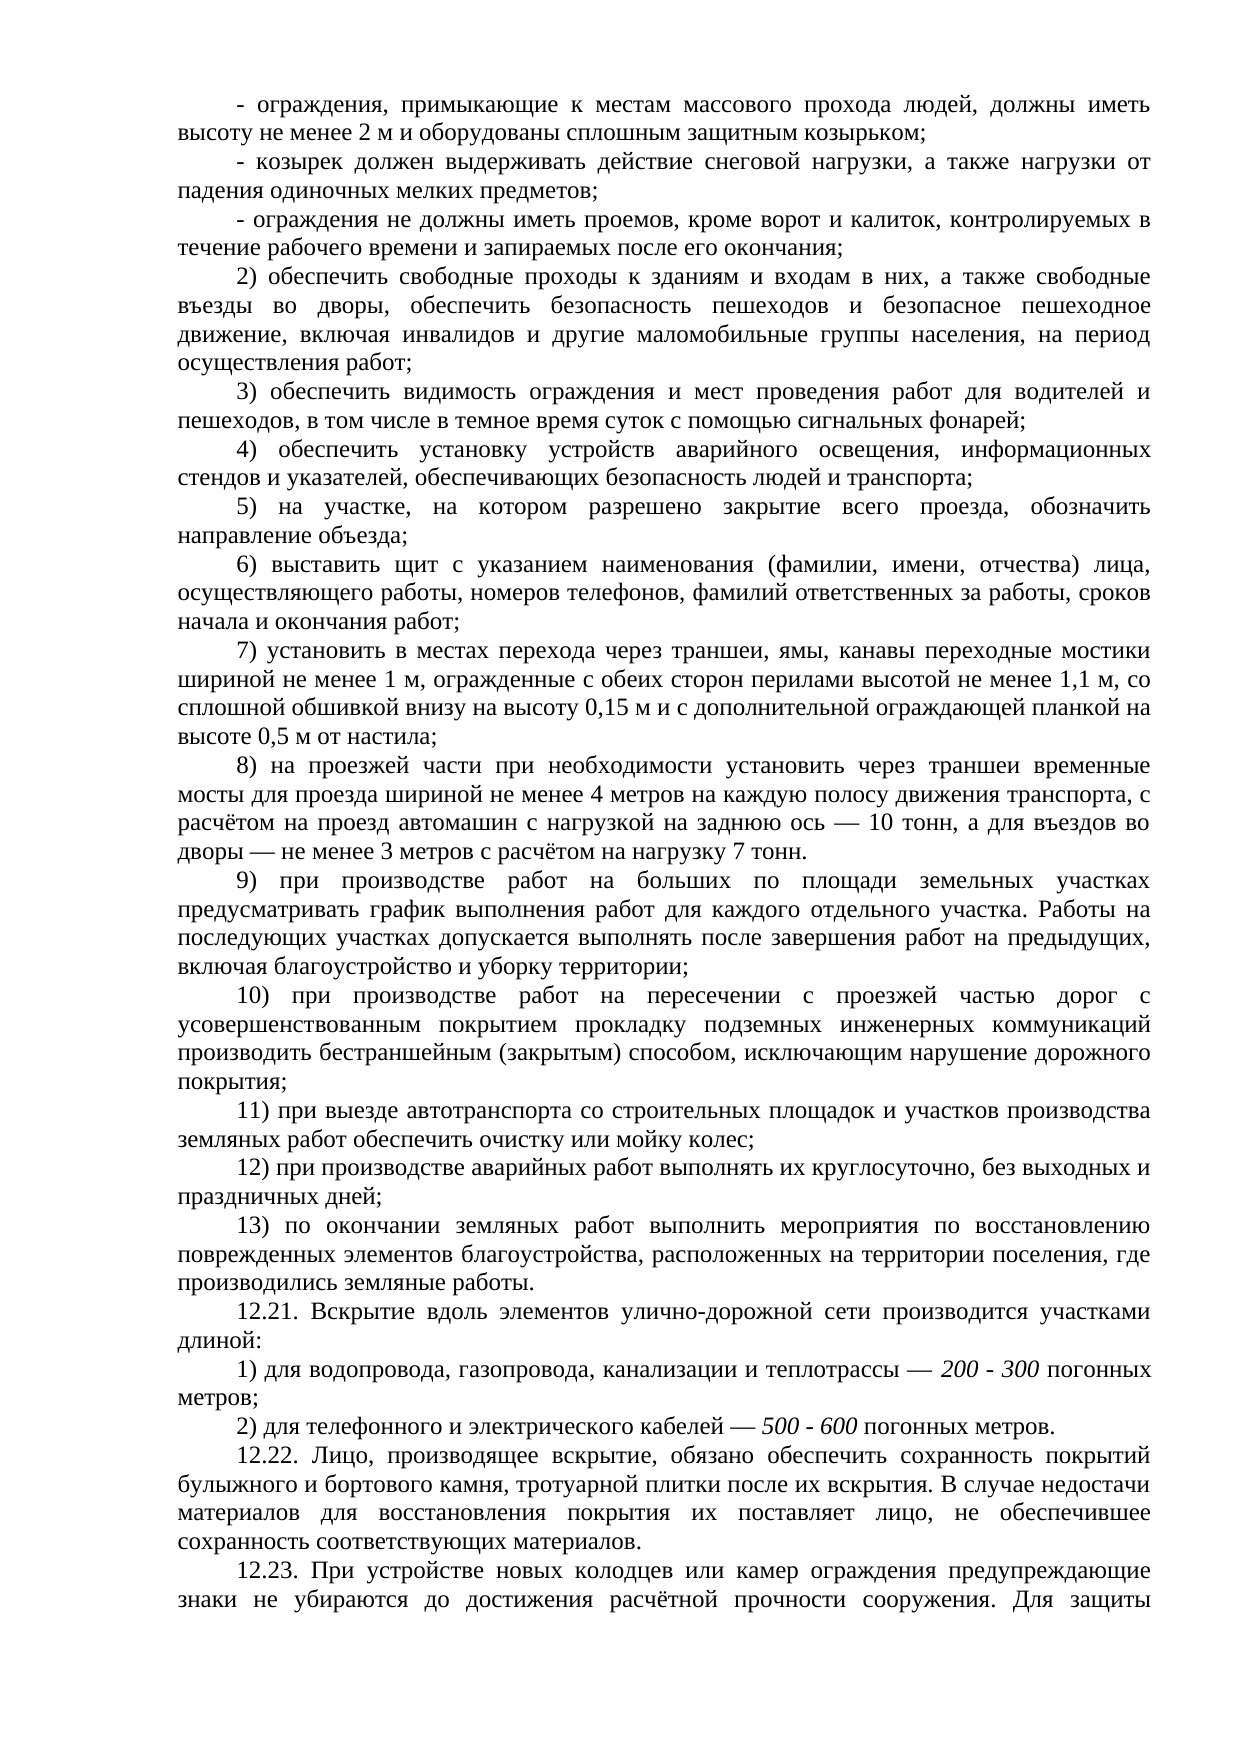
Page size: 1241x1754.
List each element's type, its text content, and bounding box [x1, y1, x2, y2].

text 12.21. Вскрытие вдоль элементов улично-дорожной сети производится участками длиной: [177, 1296, 1152, 1354]
text 12.22. Лицо, производящее вскрытие, обязано обеспечить сохранность покрытий булыжного и бортового камня, тротуарной плитки после их вскрытия. В случае недостачи материалов для восстановления покрытия их поставляет лицо, не обеспечившее сохранность соответствующих материалов. [177, 1440, 1152, 1555]
text 5) на участке, на котором разрешено закрытие всего проезда, обозначить направление объезда; [177, 491, 1152, 549]
text 11) при выезде автотранспорта со строительных площадок и участков производства земляных работ обеспечить очистку или мойку колес; [177, 1095, 1152, 1152]
text 2) для телефонного и электрического кабелей — 500 - 600 погонных метров. [177, 1411, 1152, 1440]
text - ограждения не должны иметь проемов, кроме ворот и калиток, контролируемых в течение рабочего времени и запираемых после его окончания; [177, 204, 1152, 261]
text 8) на проезжей части при необходимости установить через траншеи временные мосты для проезда шириной не менее 4 метров на каждую полосу движения транспорта, с расчётом на проезд автомашин с нагрузкой на заднюю ось — 10 тонн, а для въездов во дворы — не менее 3 метров с расчётом на нагрузку 7 тонн. [177, 750, 1152, 865]
text - козырек должен выдерживать действие снеговой нагрузки, а также нагрузки от падения одиночных мелких предметов; [177, 146, 1152, 204]
text 2) обеспечить свободные проходы к зданиям и входам в них, а также свободные въезды во дворы, обеспечить безопасность пешеходов и безопасное пешеходное движение, включая инвалидов и другие маломобильные группы населения, на период осуществления работ; [177, 261, 1152, 376]
text 9) при производстве работ на больших по площади земельных участках предусматривать график выполнения работ для каждого отдельного участка. Работы на последующих участках допускается выполнять после завершения работ на предыдущих, включая благоустройство и уборку территории; [177, 865, 1152, 980]
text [177, 1555, 1152, 1612]
text - ограждения, примыкающие к местам массового прохода людей, должны иметь высоту не менее 2 м и оборудованы сплошным защитным козырьком; [177, 89, 1152, 146]
text 4) обеспечить установку устройств аварийного освещения, информационных стендов и указателей, обеспечивающих безопасность людей и транспорта; [177, 434, 1152, 491]
text 6) выставить щит с указанием наименования (фамилии, имени, отчества) лица, осуществляющего работы, номеров телефонов, фамилий ответственных за работы, сроков начала и окончания работ; [177, 549, 1152, 635]
text 1) для водопровода, газопровода, канализации и теплотрассы — 200 - 300 погонных метров; [177, 1354, 1152, 1411]
text 12) при производстве аварийных работ выполнять их круглосуточно, без выходных и праздничных дней; [177, 1152, 1152, 1210]
text 10) при производстве работ на пересечении с проезжей частью дорог с усовершенствованным покрытием прокладку подземных инженерных коммуникаций производить бестраншейным (закрытым) способом, исключающим нарушение дорожного покрытия; [177, 980, 1152, 1095]
text 13) по окончании земляных работ выполнить мероприятия по восстановлению поврежденных элементов благоустройства, расположенных на территории поселения, где производились земляные работы. [177, 1210, 1152, 1296]
text 7) установить в местах перехода через траншеи, ямы, канавы переходные мостики шириной не менее 1 м, огражденные с обеих сторон перилами высотой не менее 1,1 м, со сплошной обшивкой внизу на высоту 0,15 м и с дополнительной ограждающей планкой на высоте 0,5 м от настила; [177, 635, 1152, 750]
text 3) обеспечить видимость ограждения и мест проведения работ для водителей и пешеходов, в том числе в темное время суток с помощью сигнальных фонарей; [177, 376, 1152, 434]
